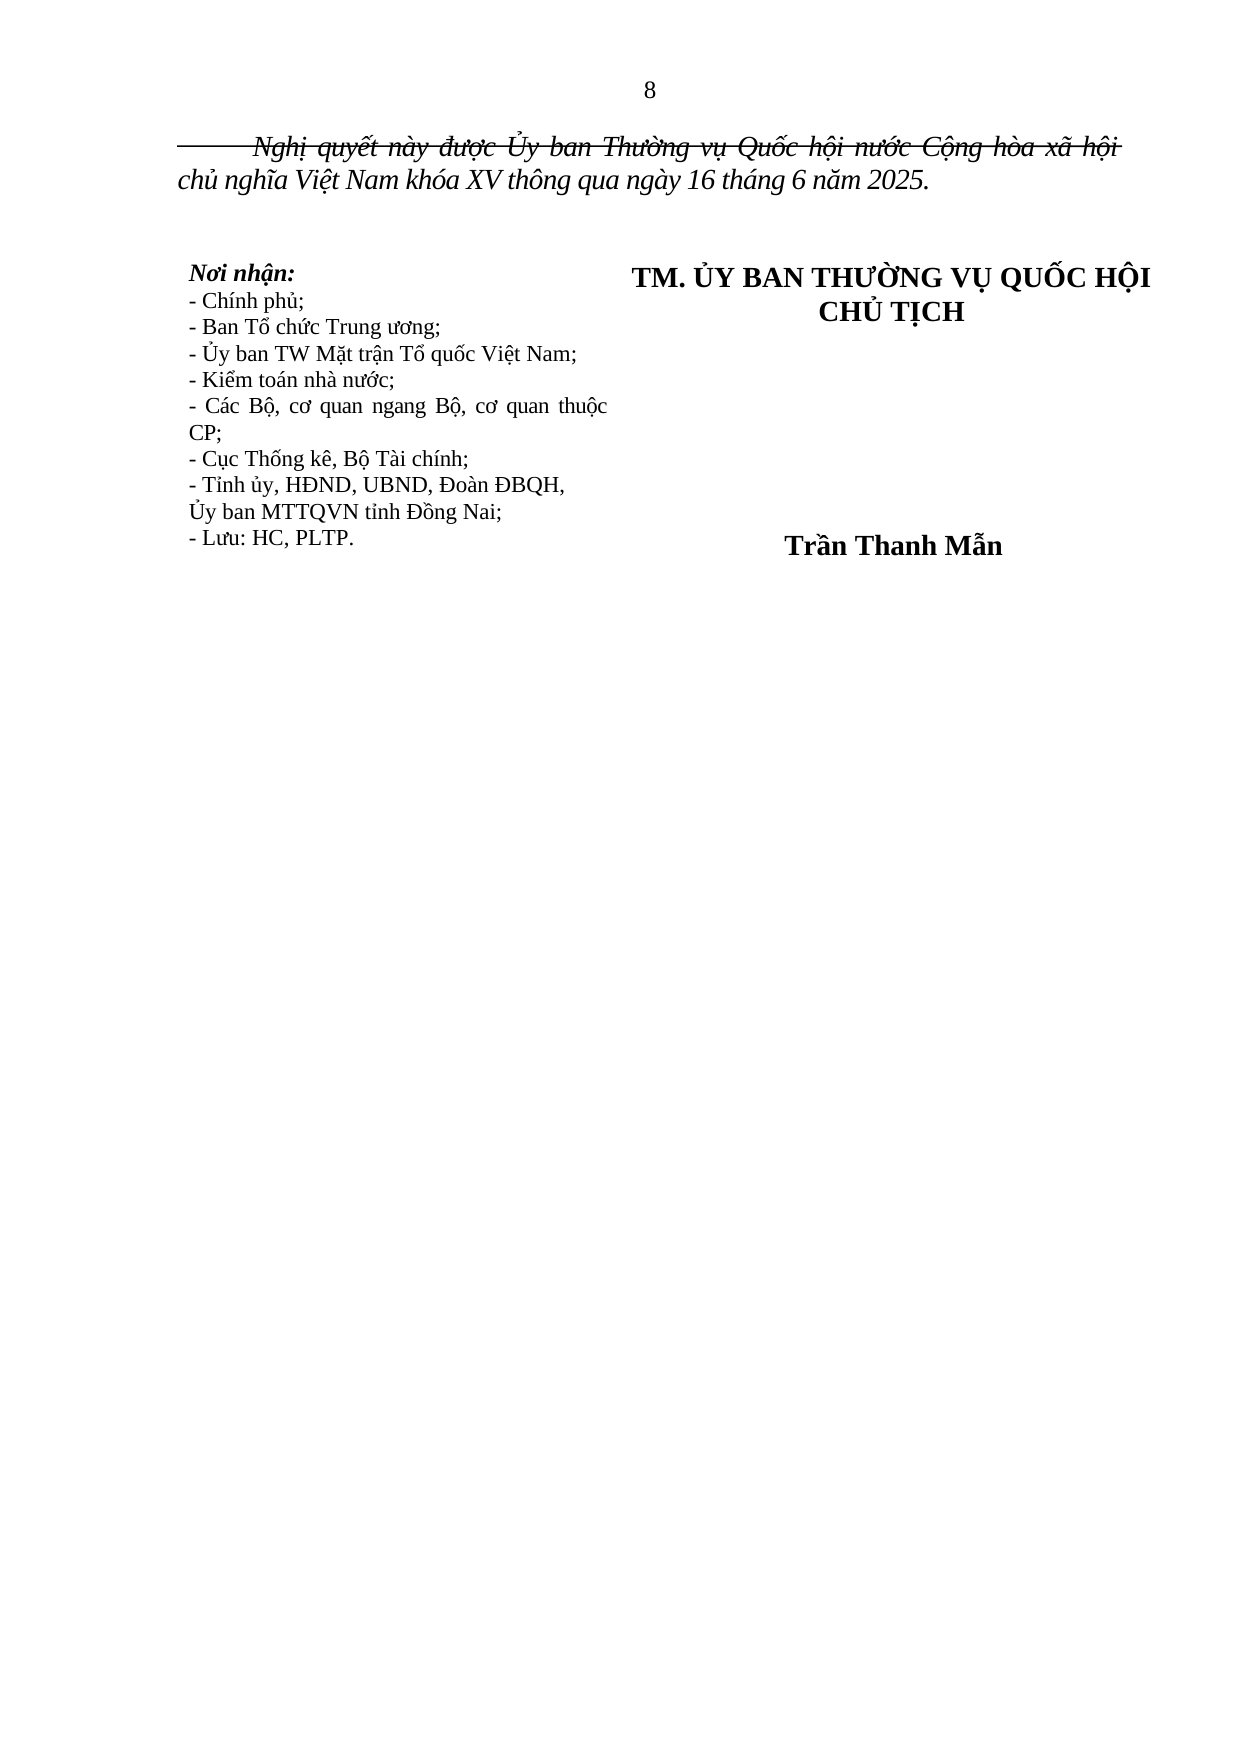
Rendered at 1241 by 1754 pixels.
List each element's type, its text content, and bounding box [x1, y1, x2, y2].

text Nghị quyết này được Ủy ban Thường vụ Quốc hội nước Cộng hòa xã hội chủ nghĩa Việt Nam khóa XV thông qua ngày 16 tháng 6 năm 2025. [177, 147, 1122, 196]
table_header Nơi nhận: - Chính phủ; - Ban Tổ chức Trung ương; - Ủy ban TW Mặt trận Tổ quốc Việt Nam; - Kiểm toán nhà nước; - Các Bộ, cơ quan ngang Bộ, cơ quan thuộc CP; - Cục Thống kê, Bộ Tài chính; - Tỉnh ủy, HĐND, UBND, Đoàn ĐBQH, Ủy ban MTTQVN tỉnh Đồng Nai; - Lưu: HC, PLTP. [177, 229, 620, 584]
text Nghị quyết này được Ủy ban Thường vụ Quốc hội nước Cộng hòa xã hội chủ nghĩa Việt Nam khóa XV thông qua ngày 16 tháng 6 năm 2025. [177, 129, 1122, 145]
table_header TM. ỦY BAN THƯỜNG VỤ QUỐC HỘI CHỦ TỊCH Trần Thanh Mẫn [620, 229, 1163, 584]
